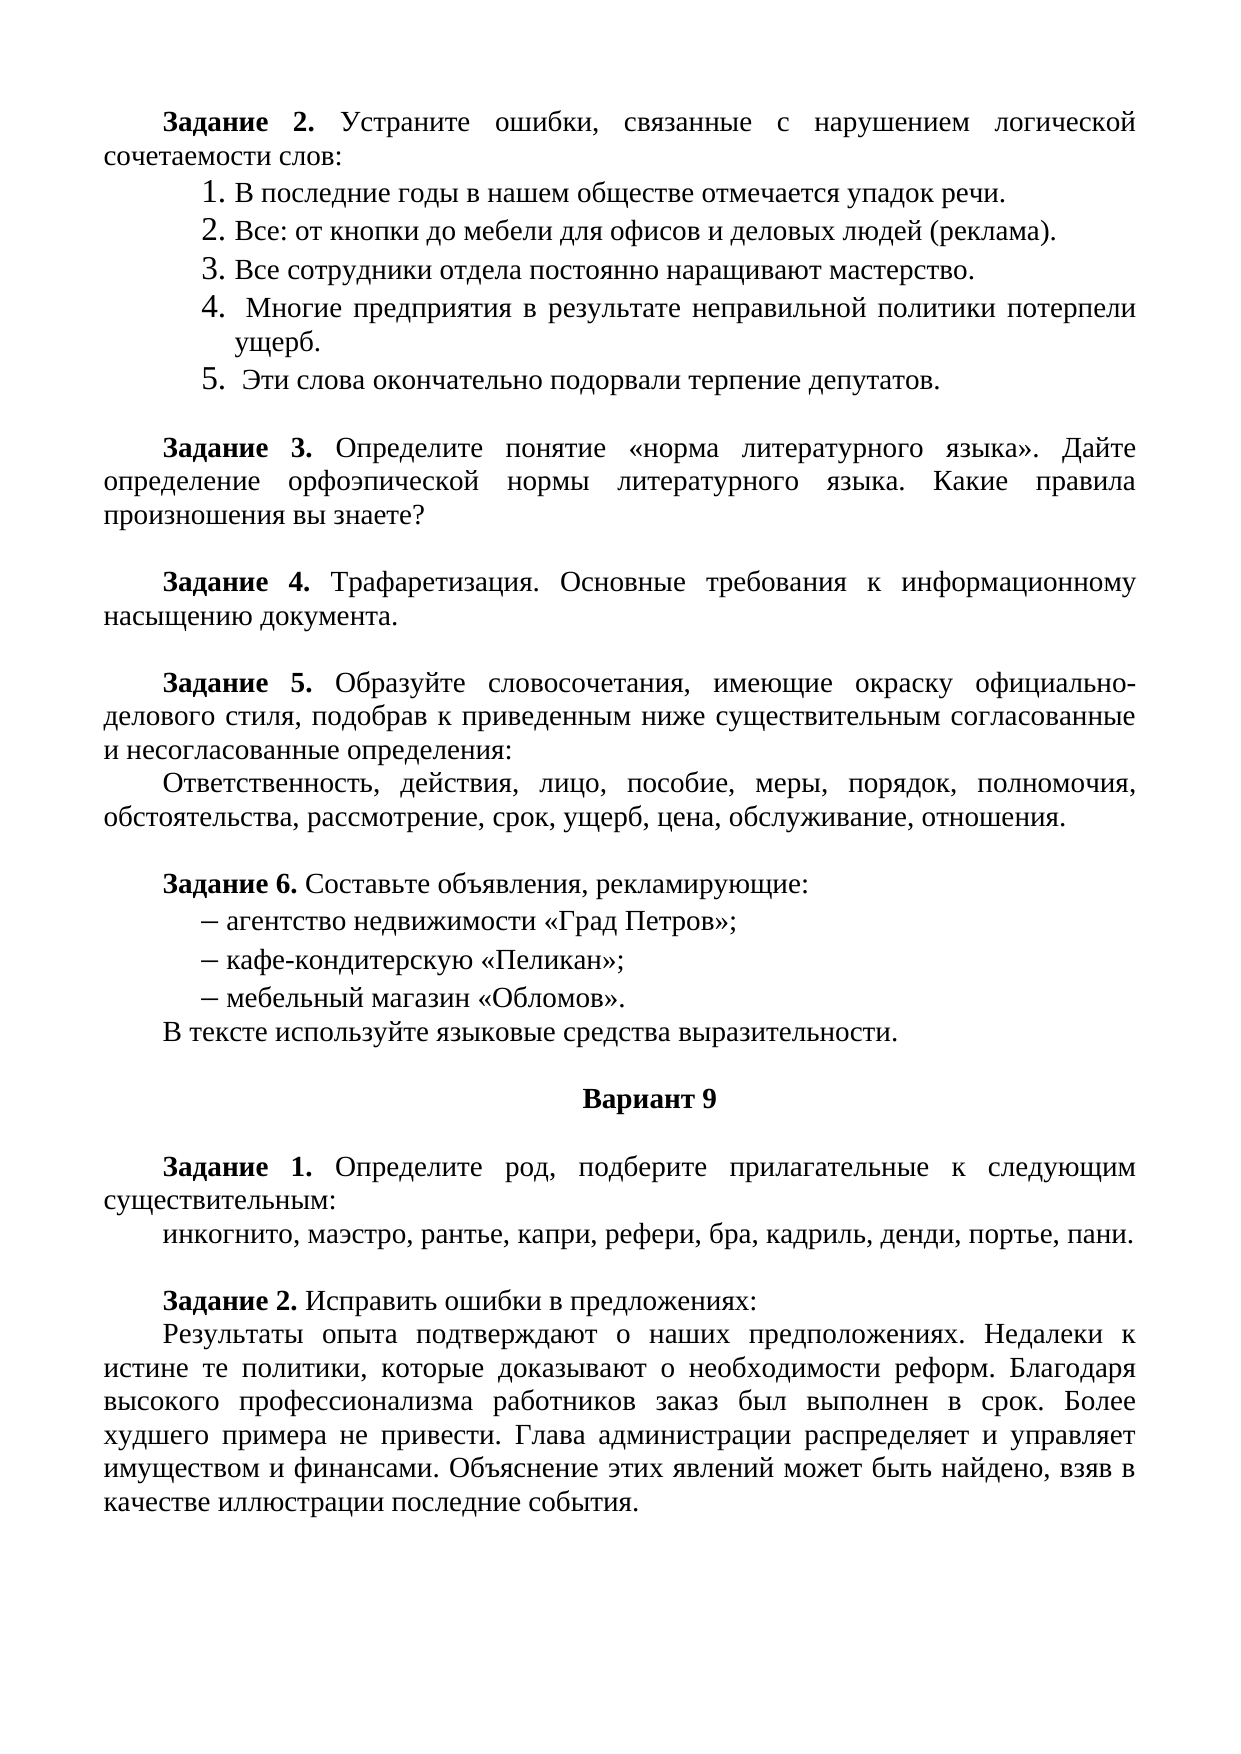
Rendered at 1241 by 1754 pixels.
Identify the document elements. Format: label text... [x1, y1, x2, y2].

list В последние годы в нашем обществе отмечается упадок речи. [201, 171, 1137, 209]
list Эти слова окончательно подорвали терпение депутатов. [201, 358, 1137, 396]
text Задание 3. Определите понятие «норма литературного языка». Дайте определение орфоэпической нормы литературного языка. Какие правила произношения вы знаете? [103, 430, 1137, 531]
text Задание 2. Исправить ошибки в предложениях: [103, 1283, 1137, 1316]
text инкогнито, маэстро, рантье, капри, рефери, бра, кадриль, денди, портье, пани. [103, 1216, 1137, 1249]
text Вариант 9 [103, 1082, 1137, 1115]
text Задание 2. Устраните ошибки, связанные с нарушением логической сочетаемости слов: [103, 104, 1137, 171]
text Задание 1. Определите род, подберите прилагательные к следующим существительным: [103, 1149, 1137, 1216]
text Ответственность, действия, лицо, пособие, меры, порядок, полномочия, обстоятельства, рассмотрение, срок, ущерб, цена, обслуживание, отношения. [103, 765, 1137, 832]
list мебельный магазин «Обломов». [201, 976, 1137, 1014]
text Задание 4. Трафаретизация. Основные требования к информационному насыщению документа. [103, 564, 1137, 631]
list Все: от кнопки до мебели для офисов и деловых людей (реклама). [201, 209, 1137, 248]
list Все сотрудники отдела постоянно наращивают мастерство. [201, 248, 1137, 286]
text Задание 6. Составьте объявления, рекламирующие: [103, 866, 1137, 899]
list агентство недвижимости «Град Петров»; [201, 899, 1137, 938]
text В тексте используйте языковые средства выразительности. [103, 1014, 1137, 1048]
text Результаты опыта подтверждают о наших предположениях. Недалеки к истине те политики, которые доказывают о необходимости реформ. Благодаря высокого профессионализма работников заказ был выполнен в срок. Более худшего примера не привести. Глава администрации распределяет и управляет имуществом и финансами. Объяснение этих явлений может быть найдено, взяв в качестве иллюстрации последние события. [103, 1316, 1137, 1518]
list Многие предприятия в результате неправильной политики потерпели ущерб. [201, 286, 1137, 358]
list кафе-кондитерскую «Пеликан»; [201, 938, 1137, 976]
text Задание 5. Образуйте словосочетания, имеющие окраску официально-делового стиля, подобрав к приведенным ниже существительным согласованные и несогласованные определения: [103, 665, 1137, 765]
